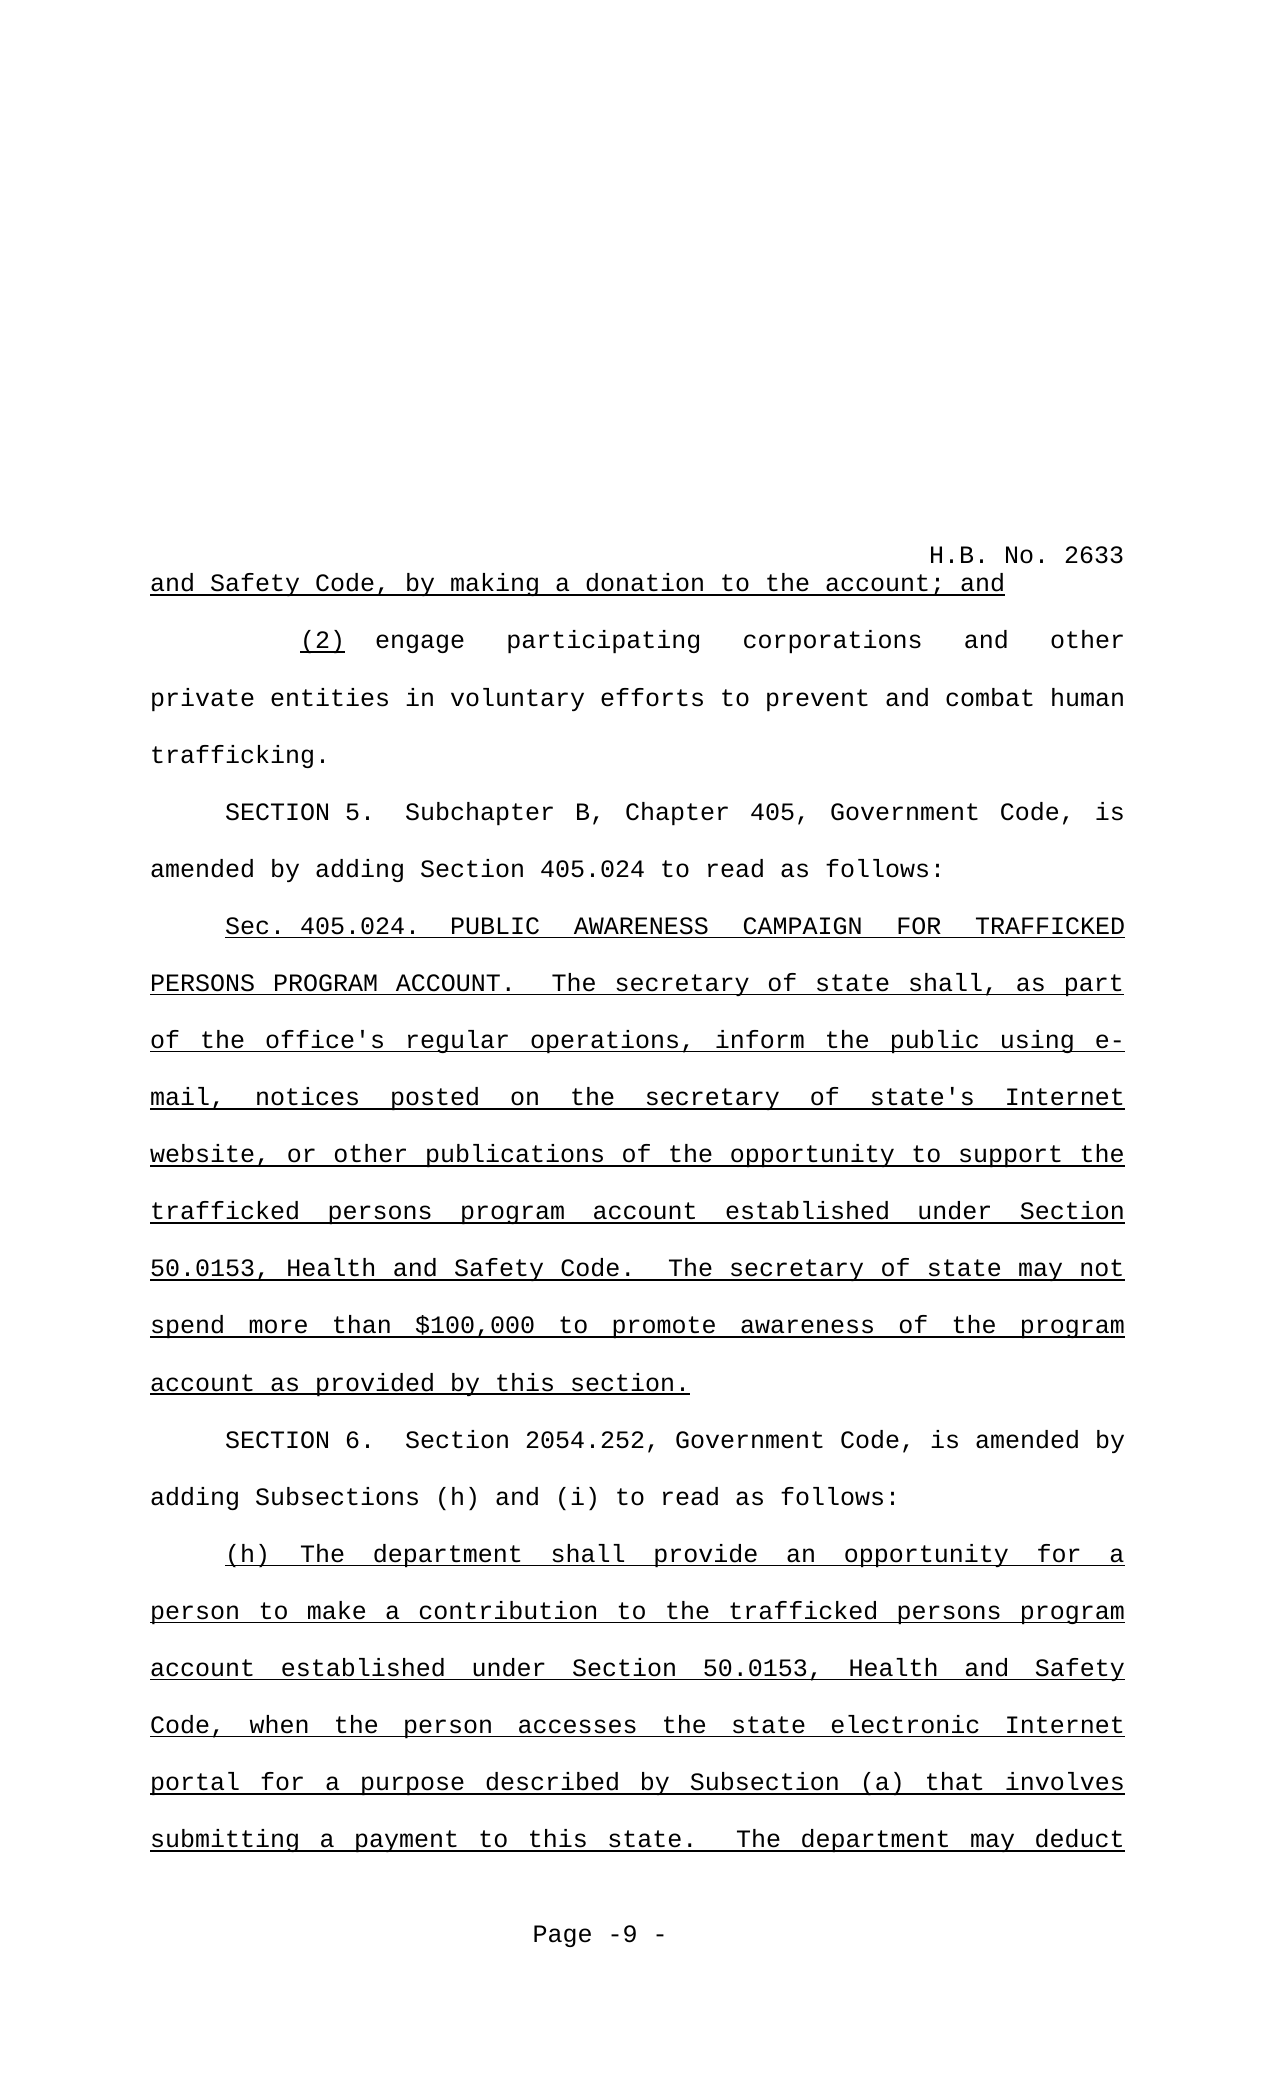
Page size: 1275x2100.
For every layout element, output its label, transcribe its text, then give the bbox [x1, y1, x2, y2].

text (2) engage participating corporations and other private entities in voluntary efforts to prevent and combat human trafficking. [150, 628, 1125, 771]
text Sec. 405.024. PUBLIC AWARENESS CAMPAIGN FOR TRAFFICKED PERSONS PROGRAM ACCOUNT. The secretary of state shall, as part of the office's regular operations, inform the public using e-mail, notices posted on the secretary of state's Internet website, or other publications of the opportunity to support the trafficked persons program account established under Section 50.0153, Health and Safety Code. The secretary of state may not spend more than $100,000 to promote awareness of the program account as provided by this section. [150, 1281, 1125, 1336]
text SECTION 6. Section 2054.252, Government Code, is amended by adding Subsections (h) and (i) to read as follows: [150, 1427, 1125, 1513]
text Sec. 405.024. PUBLIC AWARENESS CAMPAIGN FOR TRAFFICKED PERSONS PROGRAM ACCOUNT. The secretary of state shall, as part of the office's regular operations, inform the public using e-mail, notices posted on the secretary of state's Internet website, or other publications of the opportunity to support the trafficked persons program account established under Section 50.0153, Health and Safety Code. The secretary of state may not spend more than $100,000 to promote awareness of the program account as provided by this section. [150, 1167, 1125, 1222]
text Sec. 405.024. PUBLIC AWARENESS CAMPAIGN FOR TRAFFICKED PERSONS PROGRAM ACCOUNT. The secretary of state shall, as part of the office's regular operations, inform the public using e-mail, notices posted on the secretary of state's Internet website, or other publications of the opportunity to support the trafficked persons program account established under Section 50.0153, Health and Safety Code. The secretary of state may not spend more than $100,000 to promote awareness of the program account as provided by this section. [150, 1338, 1125, 1398]
text Sec. 405.024. PUBLIC AWARENESS CAMPAIGN FOR TRAFFICKED PERSONS PROGRAM ACCOUNT. The secretary of state shall, as part of the office's regular operations, inform the public using e-mail, notices posted on the secretary of state's Internet website, or other publications of the opportunity to support the trafficked persons program account established under Section 50.0153, Health and Safety Code. The secretary of state may not spend more than $100,000 to promote awareness of the program account as provided by this section. [150, 913, 1125, 1051]
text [150, 571, 1125, 599]
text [150, 1795, 1125, 1850]
text Sec. 405.024. PUBLIC AWARENESS CAMPAIGN FOR TRAFFICKED PERSONS PROGRAM ACCOUNT. The secretary of state shall, as part of the office's regular operations, inform the public using e-mail, notices posted on the secretary of state's Internet website, or other publications of the opportunity to support the trafficked persons program account established under Section 50.0153, Health and Safety Code. The secretary of state may not spend more than $100,000 to promote awareness of the program account as provided by this section. [150, 1224, 1125, 1279]
text Sec. 405.024. PUBLIC AWARENESS CAMPAIGN FOR TRAFFICKED PERSONS PROGRAM ACCOUNT. The secretary of state shall, as part of the office's regular operations, inform the public using e-mail, notices posted on the secretary of state's Internet website, or other publications of the opportunity to support the trafficked persons program account established under Section 50.0153, Health and Safety Code. The secretary of state may not spend more than $100,000 to promote awareness of the program account as provided by this section. [150, 1052, 1125, 1108]
text Sec. 405.024. PUBLIC AWARENESS CAMPAIGN FOR TRAFFICKED PERSONS PROGRAM ACCOUNT. The secretary of state shall, as part of the office's regular operations, inform the public using e-mail, notices posted on the secretary of state's Internet website, or other publications of the opportunity to support the trafficked persons program account established under Section 50.0153, Health and Safety Code. The secretary of state may not spend more than $100,000 to promote awareness of the program account as provided by this section. [150, 1110, 1125, 1165]
text SECTION 5. Subchapter B, Chapter 405, Government Code, is amended by adding Section 405.024 to read as follows: [150, 799, 1125, 885]
